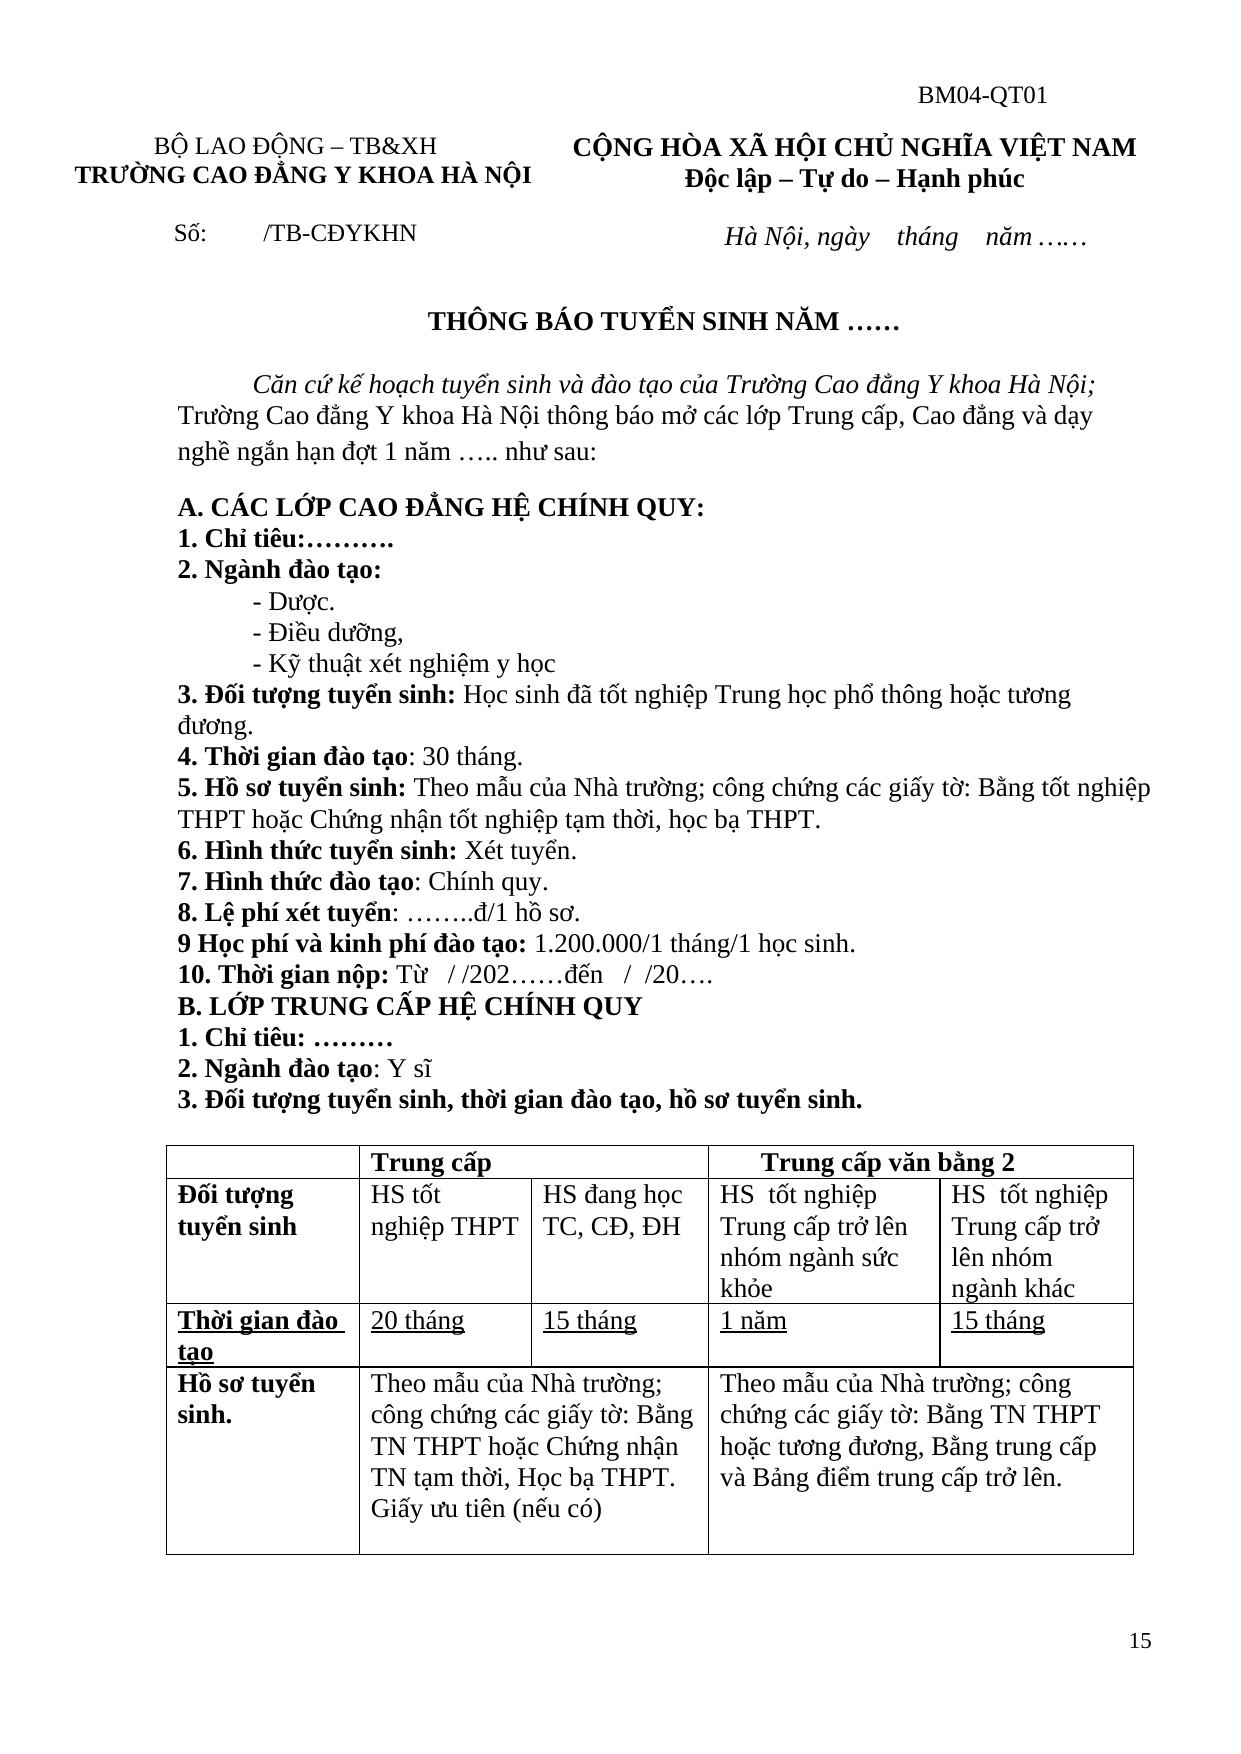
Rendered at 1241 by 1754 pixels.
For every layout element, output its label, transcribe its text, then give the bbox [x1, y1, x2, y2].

table_cell HS tốt nghiệp Trung cấp trở lên nhóm ngành sức khỏe [709, 1179, 939, 1303]
text 10. Thời gian nộp: Từ / /202……đến / /20…. [177, 958, 1152, 989]
table_cell 20 tháng [360, 1304, 531, 1366]
table_header CỘNG HÒA XÃ HỘI CHỦ NGHĨA VIỆT NAM Độc lập – Tự do – Hạnh phúc Hà Nội, ngày tháng năm …… [546, 131, 1163, 274]
text - Điều dưỡng, [177, 616, 1152, 647]
table_cell HS tốt nghiệp THPT [360, 1179, 531, 1303]
table_header BỘ LAO ĐỘNG – TB&XH TRƯỜNG CAO ĐẲNG Y KHOA HÀ NỘI Số: /TB-CĐYKHN [44, 131, 546, 274]
table_cell 15 tháng [532, 1304, 708, 1366]
text - Dược. [177, 585, 1152, 616]
table_cell Theo mẫu của Nhà trường; công chứng các giấy tờ: Bằng TN THPT hoặc tương đương, Bằng trung cấp và Bảng điểm trung cấp trở lên. [709, 1368, 1133, 1554]
table_cell Đối tượng tuyển sinh [167, 1179, 359, 1303]
text 6. Hình thức tuyển sinh: Xét tuyển. [177, 834, 1152, 865]
text 9 Học phí và kinh phí đào tạo: 1.200.000/1 tháng/1 học sinh. [177, 927, 1152, 958]
table_header Trung cấp văn bằng 2 [709, 1146, 1133, 1177]
text THÔNG BÁO TUYỂN SINH NĂM …… [177, 306, 1152, 337]
table_cell 1 năm [709, 1304, 939, 1366]
text 5. Hồ sơ tuyển sinh: Theo mẫu của Nhà trường; công chứng các giấy tờ: Bằng tốt nghiệp THPT hoặc Chứng nhận tốt nghiệp tạm thời, học bạ THPT. [177, 772, 1152, 834]
text 1. Chỉ tiêu: ……… [177, 1021, 1152, 1052]
table_cell HS tốt nghiệp Trung cấp trở lên nhóm ngành khác [941, 1179, 1133, 1303]
table_cell Hồ sơ tuyển sinh. [167, 1368, 359, 1554]
table_cell Thời gian đào tạo [167, 1304, 359, 1366]
text 2. Ngành đào tạo: Y sĩ [177, 1052, 1152, 1083]
text - Kỹ thuật xét nghiệm y học [177, 647, 1152, 678]
text 7. Hình thức đào tạo: Chính quy. [177, 865, 1152, 896]
table_cell Theo mẫu của Nhà trường; công chứng các giấy tờ: Bằng TN THPT hoặc Chứng nhận TN tạm thời, Học bạ THPT. Giấy ưu tiên (nếu có) [360, 1368, 708, 1554]
text B. LỚP TRUNG CẤP HỆ CHÍNH QUY [177, 989, 1152, 1021]
text 3. Đối tượng tuyển sinh: Học sinh đã tốt nghiệp Trung học phổ thông hoặc tương đương. [177, 678, 1152, 740]
table_cell HS đang học TC, CĐ, ĐH [532, 1179, 708, 1303]
text A. CÁC LỚP CAO ĐẲNG HỆ CHÍNH QUY: [177, 491, 1152, 522]
text 8. Lệ phí xét tuyển: ……..đ/1 hồ sơ. [177, 896, 1152, 927]
text 4. Thời gian đào tạo: 30 tháng. [177, 740, 1152, 772]
text Căn cứ kế hoạch tuyển sinh và đào tạo của Trường Cao đẳng Y khoa Hà Nội; [177, 368, 1152, 399]
table_header [167, 1146, 359, 1177]
text 3. Đối tượng tuyển sinh, thời gian đào tạo, hồ sơ tuyển sinh. [177, 1083, 1152, 1114]
table_cell 15 tháng [941, 1304, 1133, 1366]
table_header Trung cấp [360, 1146, 708, 1177]
text 2. Ngành đào tạo: [177, 553, 1152, 585]
text Trường Cao đẳng Y khoa Hà Nội thông báo mở các lớp Trung cấp, Cao đẳng và dạy nghề ngắn hạn đợt 1 năm ….. như sau: [177, 399, 1152, 466]
text 1. Chỉ tiêu:………. [177, 522, 1152, 553]
